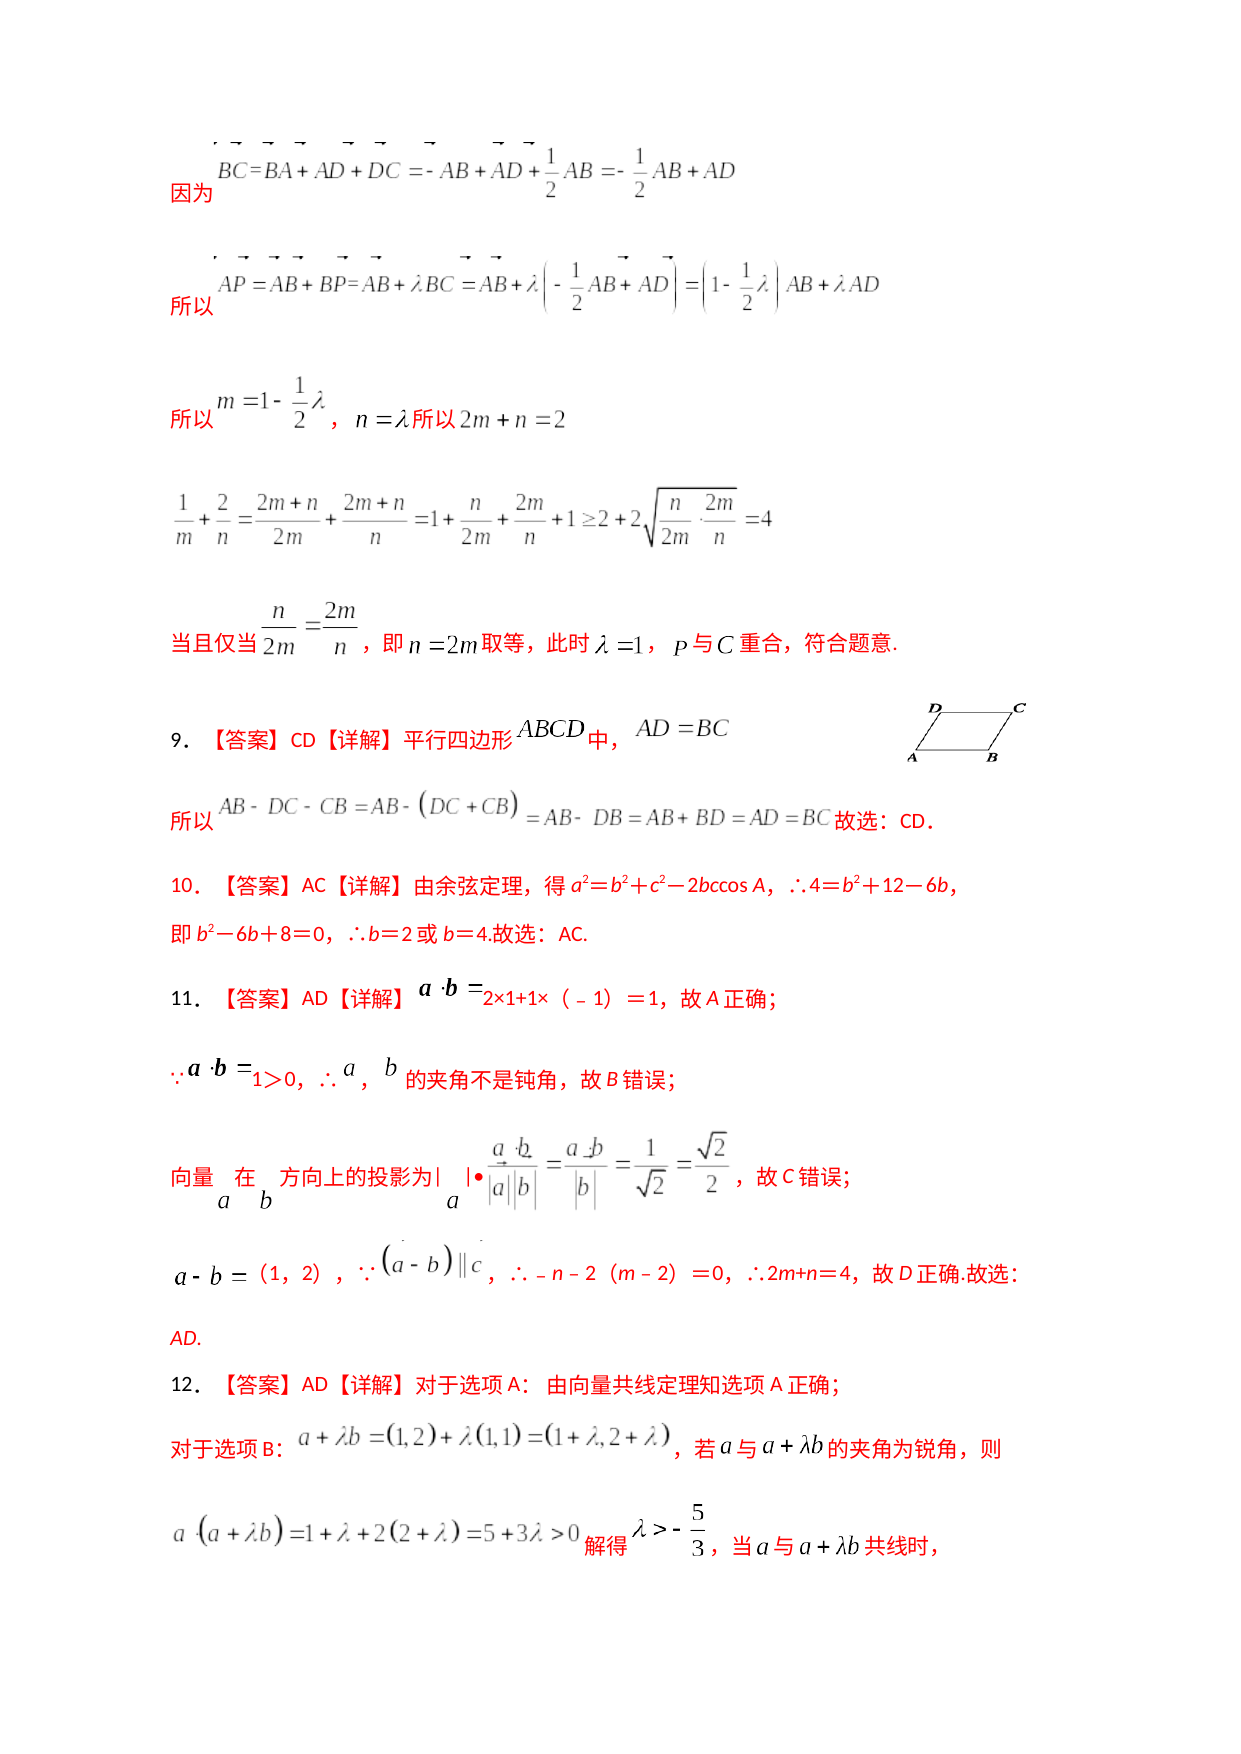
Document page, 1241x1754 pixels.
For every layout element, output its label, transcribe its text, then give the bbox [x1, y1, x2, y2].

text 11．【答案】AD【详解】2×1+1×（﹣1）＝1，故A正确； [170, 965, 1053, 1030]
text 12．【答案】AD【详解】对于选项A： 由向量共线定理知选项A正确； [170, 1367, 1053, 1400]
text 所以，所以 [170, 369, 1053, 467]
text ∵1＞0，∴，的夹角不是钝角，故B错误； [170, 1046, 1053, 1111]
text 所以 [170, 256, 1053, 353]
text 因为 [170, 143, 1053, 240]
text 向量在方向上的投影为||•，故C错误； [170, 1127, 1053, 1224]
text 所以故选：CD． [170, 788, 1053, 853]
text 当且仅当，即取等，此时，与重合，符合题意. [170, 593, 1053, 691]
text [170, 1496, 1053, 1594]
picture [907, 696, 1027, 765]
list 【答案】AC【详解】由余弦定理，得a2＝b2＋c2－2bccos A，∴4＝b2＋12－6b， [170, 868, 1053, 901]
text 9．【答案】CD【详解】平行四边形中， [170, 707, 1053, 772]
text 即b2－6b＋8＝0，∴b＝2或b＝4.故选：AC. [170, 917, 1053, 949]
text 对于选项B：，若与的夹角为锐角，则 [170, 1416, 1053, 1481]
text （1，2），∵，∴﹣n﹣2（m﹣2）＝0，∴2m+n＝4，故D正确.故选：AD. [170, 1240, 1053, 1354]
